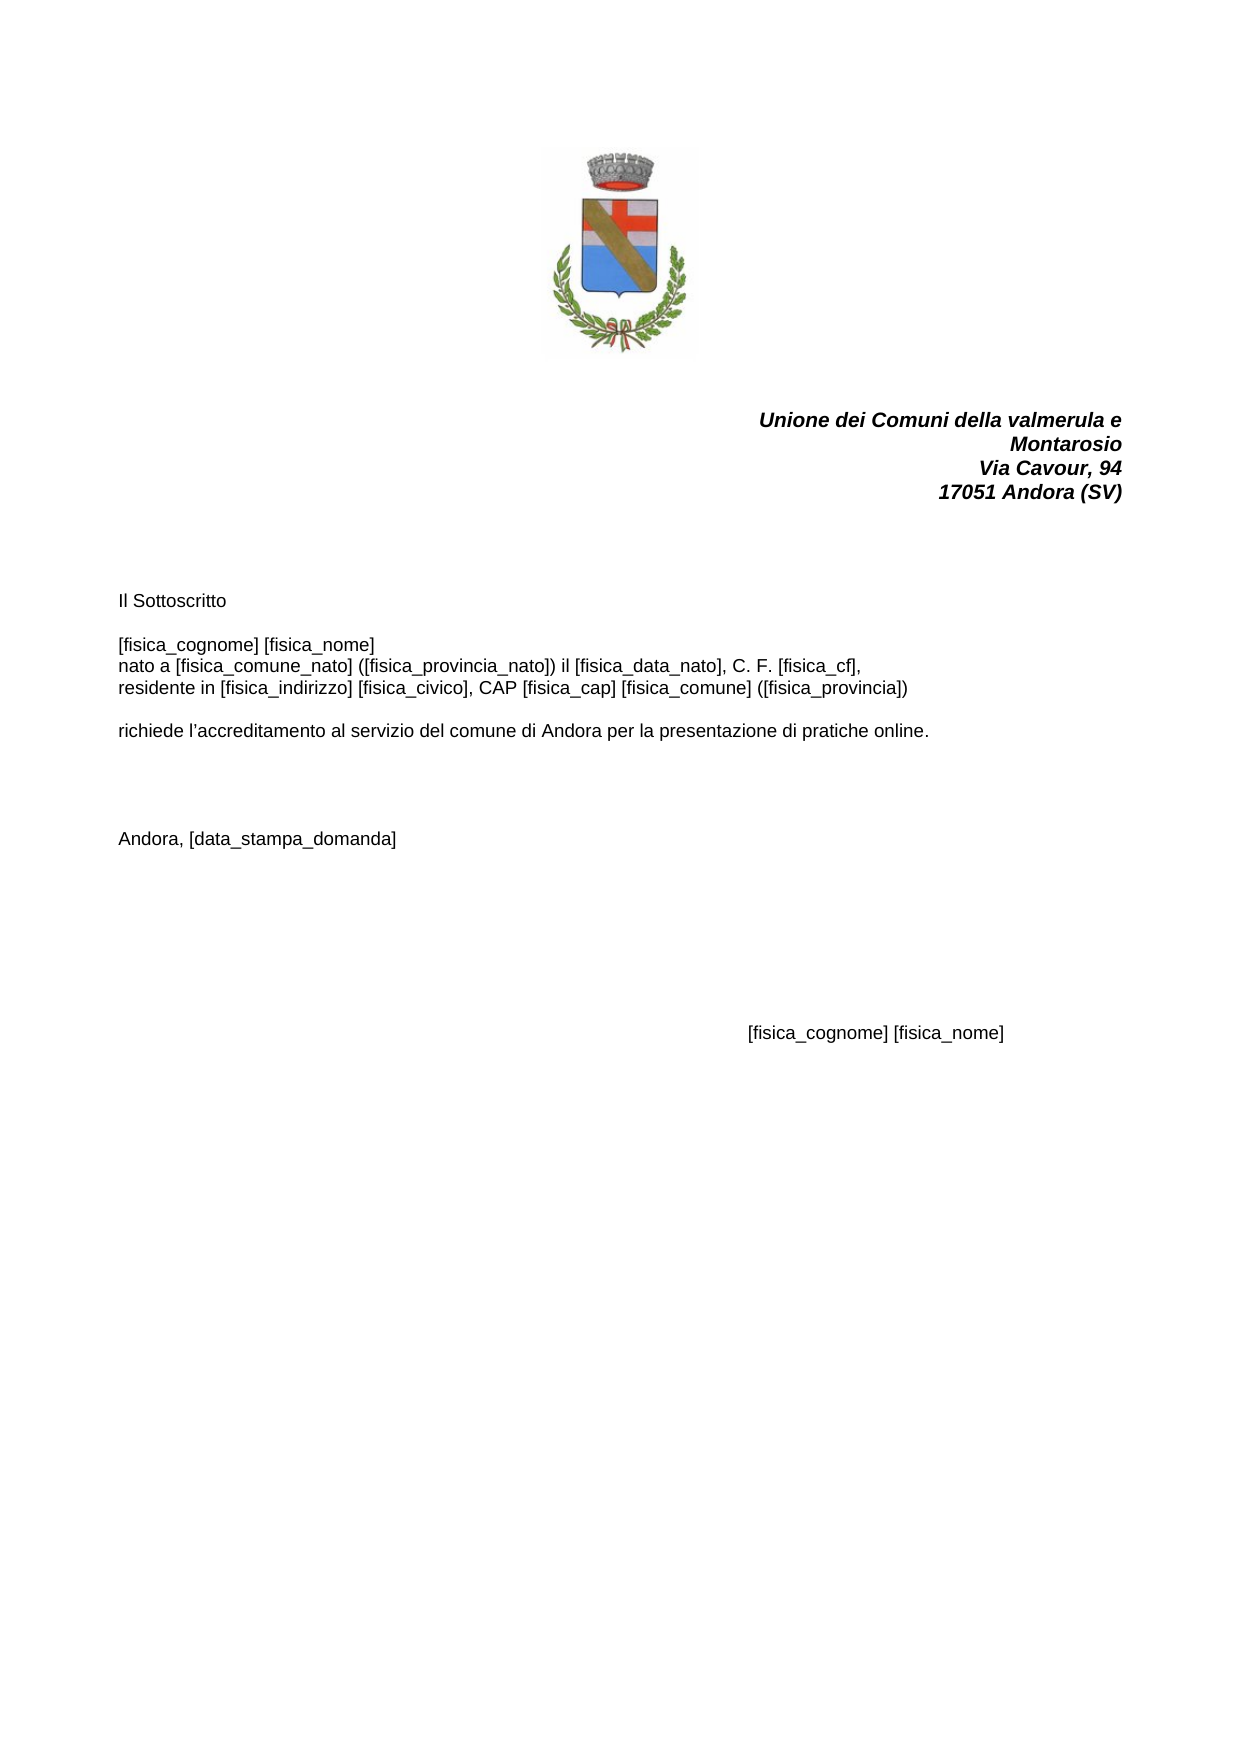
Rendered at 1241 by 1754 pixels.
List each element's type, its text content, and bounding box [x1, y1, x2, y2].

text [fisica_cognome] [fisica_nome] [118, 1022, 1004, 1043]
text Unione dei Comuni della valmerula e Montarosio [694, 408, 1122, 456]
text [fisica_cognome] [fisica_nome] [118, 633, 1122, 655]
text Il Sottoscritto [118, 590, 1122, 612]
text residente in [fisica_indirizzo] [fisica_civico], CAP [fisica_cap] [fisica_comune] ([fisica_provincia]) [118, 677, 1122, 698]
text Andora, [data_stampa_domanda] [118, 827, 1122, 849]
text 17051 Andora (SV) [694, 480, 1122, 504]
picture [513, 147, 728, 362]
text richiede l’accreditamento al servizio del comune di Andora per la presentazione di pratiche online. [118, 720, 1122, 741]
text nato a [fisica_comune_nato] ([fisica_provincia_nato]) il [fisica_data_nato], C. F. [fisica_cf], [118, 655, 1122, 677]
text Via Cavour, 94 [118, 456, 1122, 480]
